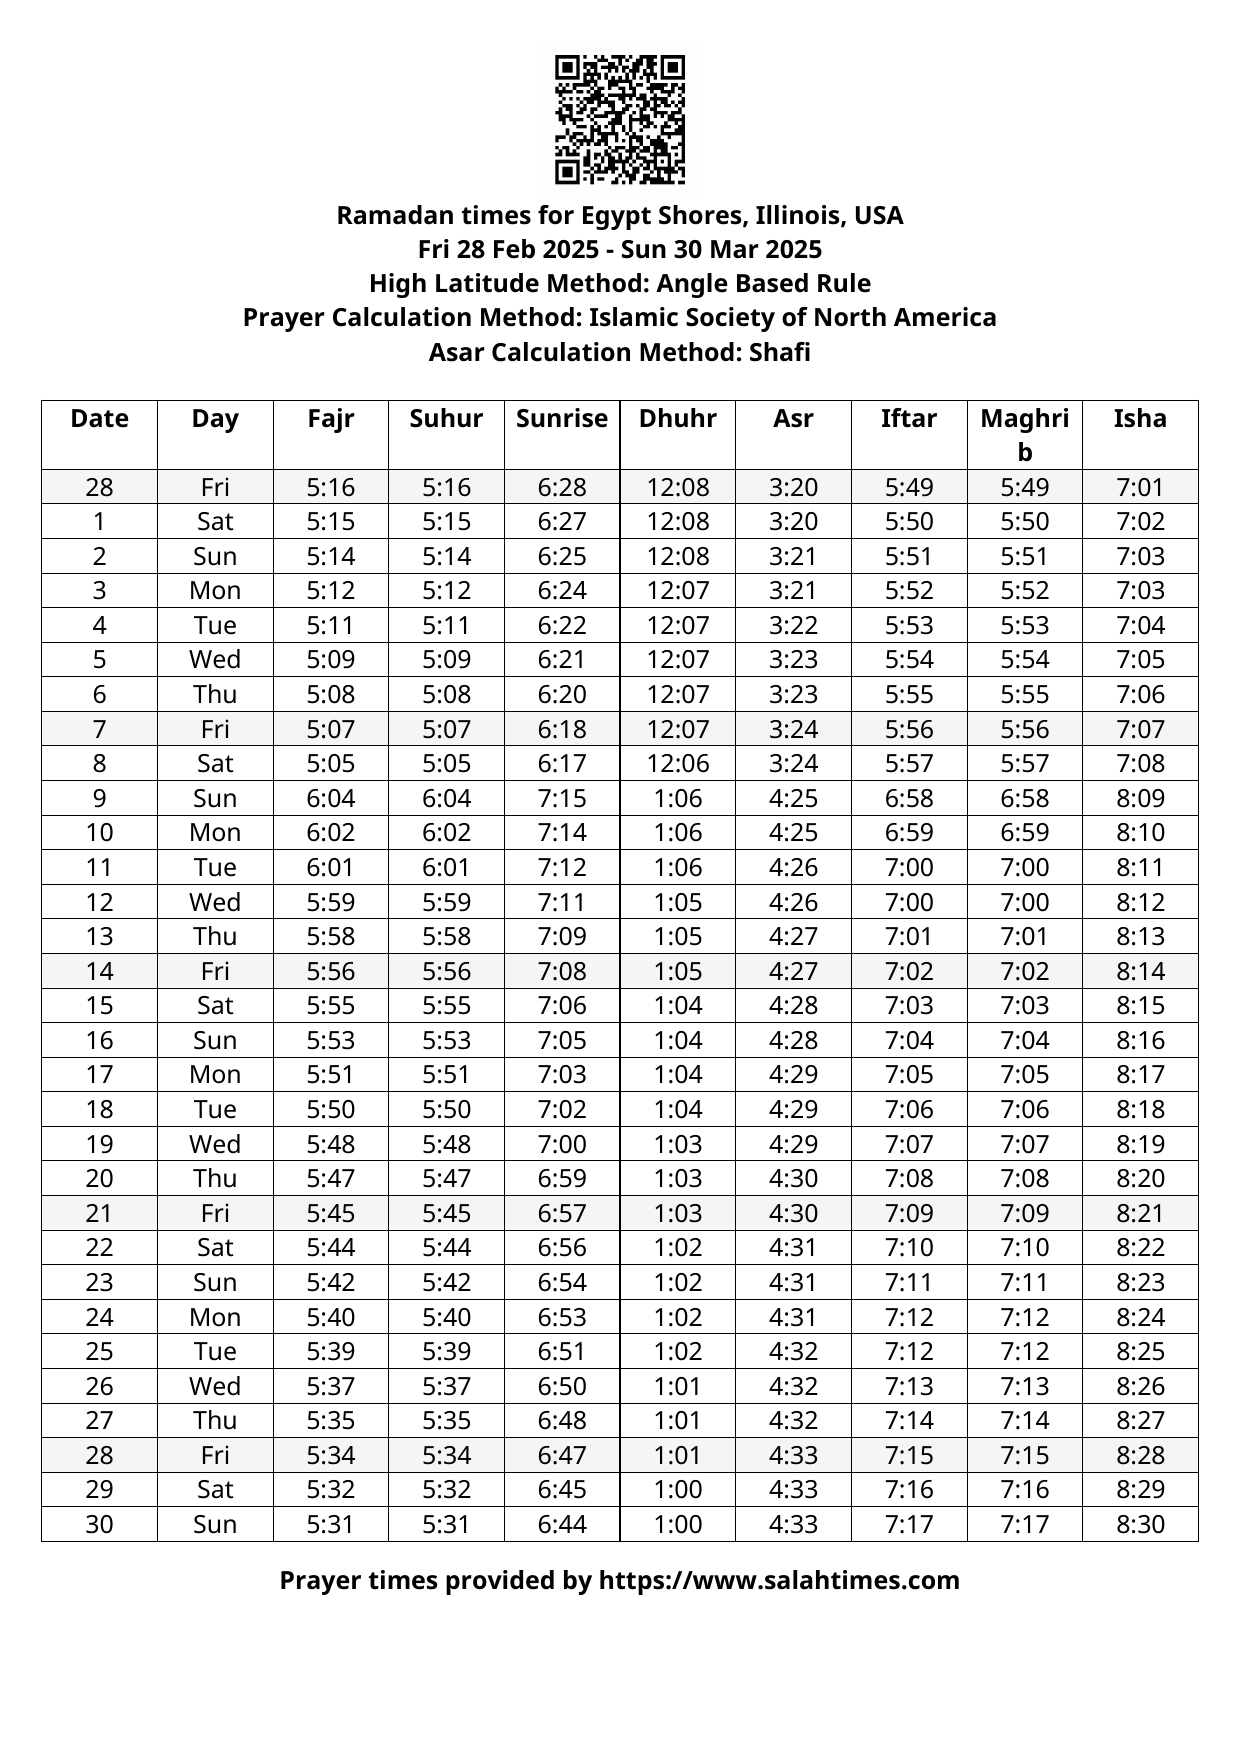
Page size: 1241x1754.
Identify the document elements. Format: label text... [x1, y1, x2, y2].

text Asar Calculation Method: Shafi [42, 334, 1198, 368]
table_cell Thu [158, 677, 273, 711]
table_cell 5:31 [274, 1507, 388, 1541]
table_cell 6:24 [505, 574, 619, 607]
table_cell 5:51 [389, 1058, 504, 1091]
table_cell 5:35 [389, 1404, 504, 1437]
table_header Dhuhr [621, 401, 735, 469]
table_cell 8:15 [1083, 989, 1198, 1022]
table_cell Fri [158, 954, 273, 987]
table_cell 6:53 [505, 1300, 619, 1333]
table_cell Tue [158, 1334, 273, 1368]
table_cell Sun [158, 539, 273, 572]
table_cell 5:16 [274, 470, 388, 503]
table_cell 1:04 [621, 1058, 735, 1091]
table_cell 7:08 [852, 1161, 967, 1195]
table_cell 8:30 [1083, 1507, 1198, 1541]
table_cell 8:22 [1083, 1231, 1198, 1264]
table_cell 4:33 [736, 1473, 851, 1506]
table_cell 5 [42, 643, 157, 676]
table_cell 3:24 [736, 746, 851, 780]
table_cell 5:50 [968, 504, 1082, 538]
table_cell 5:52 [852, 574, 967, 607]
table_cell Fri [158, 1196, 273, 1229]
table_cell 3:20 [736, 470, 851, 503]
table_cell 6:57 [505, 1196, 619, 1229]
table_cell 8:12 [1083, 885, 1198, 918]
table_cell Mon [158, 1300, 273, 1333]
table_cell 7:03 [1083, 574, 1198, 607]
table_cell 8:26 [1083, 1369, 1198, 1402]
table_cell 1:06 [621, 816, 735, 849]
table_cell Wed [158, 1369, 273, 1402]
table_header Suhur [389, 401, 504, 469]
table_cell Sat [158, 1473, 273, 1506]
table_cell 5:49 [968, 470, 1082, 503]
table_cell 8:29 [1083, 1473, 1198, 1506]
table_cell 23 [42, 1265, 157, 1299]
table_cell 4:31 [736, 1231, 851, 1264]
table_cell 5:59 [274, 885, 388, 918]
table_cell 1:01 [621, 1404, 735, 1437]
table_cell 5:49 [852, 470, 967, 503]
table_cell 6:02 [389, 816, 504, 849]
table_cell 7:04 [968, 1023, 1082, 1057]
table_cell 8:20 [1083, 1161, 1198, 1195]
table_cell 12:07 [621, 643, 735, 676]
table_cell 13 [42, 919, 157, 953]
table_cell 7:01 [1083, 470, 1198, 503]
table_cell 5:51 [852, 539, 967, 572]
table_cell 20 [42, 1161, 157, 1195]
table_cell 12:08 [621, 470, 735, 503]
table_header Iftar [852, 401, 967, 469]
text Fri 28 Feb 2025 - Sun 30 Mar 2025 [42, 232, 1198, 266]
table_cell 6:59 [505, 1161, 619, 1195]
table_cell 8 [42, 746, 157, 780]
table_cell 5:05 [274, 746, 388, 780]
table_cell 1:02 [621, 1334, 735, 1368]
table_cell 8:14 [1083, 954, 1198, 987]
table_cell 5:58 [274, 919, 388, 953]
text Prayer Calculation Method: Islamic Society of North America [42, 300, 1198, 334]
table_cell 12 [42, 885, 157, 918]
table_cell 29 [42, 1473, 157, 1506]
table_cell 5:07 [389, 712, 504, 745]
table_cell 5:37 [274, 1369, 388, 1402]
table_cell 7:10 [968, 1231, 1082, 1264]
table_cell 5:09 [389, 643, 504, 676]
table_cell 5:09 [274, 643, 388, 676]
table_cell 5:53 [274, 1023, 388, 1057]
table_cell 8:23 [1083, 1265, 1198, 1299]
table_cell 7:15 [852, 1438, 967, 1472]
table_cell 1:00 [621, 1473, 735, 1506]
table_cell 8:27 [1083, 1404, 1198, 1437]
table_cell 7:02 [968, 954, 1082, 987]
table_cell 7:11 [505, 885, 619, 918]
table_cell 5:50 [852, 504, 967, 538]
table_cell 12:08 [621, 539, 735, 572]
table_cell 5:54 [968, 643, 1082, 676]
table_cell 4:25 [736, 781, 851, 814]
text Prayer times provided by https://www.salahtimes.com [42, 1563, 1198, 1597]
table_cell 10 [42, 816, 157, 849]
table_cell 7:05 [1083, 643, 1198, 676]
table_cell 7:03 [505, 1058, 619, 1091]
table_cell 12:07 [621, 712, 735, 745]
table_cell 5:12 [389, 574, 504, 607]
table_cell 1:03 [621, 1161, 735, 1195]
table_cell 6:50 [505, 1369, 619, 1402]
table_cell 7:13 [852, 1369, 967, 1402]
table_cell 1:04 [621, 1092, 735, 1126]
table_cell 5:11 [274, 608, 388, 642]
table_cell 5:15 [274, 504, 388, 538]
table_cell 7:08 [1083, 746, 1198, 780]
table_cell Sat [158, 504, 273, 538]
table_cell 4:32 [736, 1369, 851, 1402]
table_cell 2 [42, 539, 157, 572]
table_cell 7:06 [968, 1092, 1082, 1126]
table_cell 1:00 [621, 1507, 735, 1541]
table_cell 5:44 [389, 1231, 504, 1264]
table_cell 6:45 [505, 1473, 619, 1506]
table_cell 1:04 [621, 1023, 735, 1057]
table_cell 7:12 [852, 1300, 967, 1333]
table_cell 5:57 [968, 746, 1082, 780]
table_cell 4 [42, 608, 157, 642]
table_cell 5:40 [389, 1300, 504, 1333]
table_cell 21 [42, 1196, 157, 1229]
table_cell 7:14 [852, 1404, 967, 1437]
table_cell 7:09 [852, 1196, 967, 1229]
table_cell 7:12 [968, 1334, 1082, 1368]
table_cell 6:01 [274, 850, 388, 884]
table_cell 1:03 [621, 1196, 735, 1229]
text High Latitude Method: Angle Based Rule [42, 266, 1198, 300]
table_cell 8:17 [1083, 1058, 1198, 1091]
table_cell 4:30 [736, 1161, 851, 1195]
table_cell 3:22 [736, 608, 851, 642]
table_cell 6:58 [852, 781, 967, 814]
table_cell 6:51 [505, 1334, 619, 1368]
table_cell Mon [158, 1058, 273, 1091]
table_cell 7:17 [852, 1507, 967, 1541]
table_cell 3:20 [736, 504, 851, 538]
table_cell 7:02 [852, 954, 967, 987]
table_cell 4:29 [736, 1092, 851, 1126]
table_cell 5:55 [968, 677, 1082, 711]
table_cell 4:28 [736, 1023, 851, 1057]
table_cell 5:58 [389, 919, 504, 953]
table_cell 5:51 [274, 1058, 388, 1091]
table_cell Sun [158, 1023, 273, 1057]
table_cell 7:09 [505, 919, 619, 953]
table_cell 11 [42, 850, 157, 884]
table_cell 7:15 [505, 781, 619, 814]
table_cell 7:03 [852, 989, 967, 1022]
table_cell 7:05 [505, 1023, 619, 1057]
table_cell 7:10 [852, 1231, 967, 1264]
table_cell 7:13 [968, 1369, 1082, 1402]
table_cell 3:23 [736, 677, 851, 711]
table_cell 6:54 [505, 1265, 619, 1299]
table_cell 5:14 [389, 539, 504, 572]
table_cell 26 [42, 1369, 157, 1402]
table_cell 4:32 [736, 1404, 851, 1437]
table_cell 7:09 [968, 1196, 1082, 1229]
table_cell 5:56 [852, 712, 967, 745]
table_cell Wed [158, 885, 273, 918]
table_cell 15 [42, 989, 157, 1022]
table_cell Tue [158, 850, 273, 884]
table_cell 12:06 [621, 746, 735, 780]
table_cell 8:19 [1083, 1127, 1198, 1160]
table_cell 5:56 [389, 954, 504, 987]
table_cell 4:26 [736, 850, 851, 884]
table_cell 6:21 [505, 643, 619, 676]
table_cell 18 [42, 1092, 157, 1126]
table_cell 7:07 [968, 1127, 1082, 1160]
table_cell Mon [158, 816, 273, 849]
table_cell 12:07 [621, 574, 735, 607]
table_header Maghrib [968, 401, 1082, 469]
table_cell 7:11 [852, 1265, 967, 1299]
table_cell 1:03 [621, 1127, 735, 1160]
table_cell 7:12 [968, 1300, 1082, 1333]
table_cell 5:48 [389, 1127, 504, 1160]
table_cell 5:51 [968, 539, 1082, 572]
table_cell 4:28 [736, 989, 851, 1022]
table_cell 8:09 [1083, 781, 1198, 814]
table_cell 5:11 [389, 608, 504, 642]
table_cell 7:15 [968, 1438, 1082, 1472]
table_cell 6:59 [968, 816, 1082, 849]
table_cell Tue [158, 1092, 273, 1126]
table_cell 16 [42, 1023, 157, 1057]
table_cell 5:50 [274, 1092, 388, 1126]
table_cell 5:53 [389, 1023, 504, 1057]
table_cell 5:56 [274, 954, 388, 987]
table_cell 8:24 [1083, 1300, 1198, 1333]
table_cell 7:05 [852, 1058, 967, 1091]
table_cell 7:16 [968, 1473, 1082, 1506]
table_cell 5:53 [968, 608, 1082, 642]
table_cell 6 [42, 677, 157, 711]
table_cell 5:32 [274, 1473, 388, 1506]
table_cell 30 [42, 1507, 157, 1541]
table_cell 1:02 [621, 1265, 735, 1299]
table_cell 12:07 [621, 677, 735, 711]
table_cell 4:32 [736, 1334, 851, 1368]
table_cell 1:04 [621, 989, 735, 1022]
table_cell 6:44 [505, 1507, 619, 1541]
table_cell 7:05 [968, 1058, 1082, 1091]
table_cell 4:25 [736, 816, 851, 849]
table_cell 6:20 [505, 677, 619, 711]
table_cell 12:08 [621, 504, 735, 538]
table_cell 8:11 [1083, 850, 1198, 884]
table_cell Thu [158, 919, 273, 953]
table_cell 4:31 [736, 1265, 851, 1299]
table_cell 7:02 [505, 1092, 619, 1126]
table_cell 5:47 [389, 1161, 504, 1195]
table_cell 5:32 [389, 1473, 504, 1506]
table_cell 7:16 [852, 1473, 967, 1506]
table_cell 7:07 [1083, 712, 1198, 745]
table_cell 6:58 [968, 781, 1082, 814]
table_cell 5:08 [389, 677, 504, 711]
table_cell 5:16 [389, 470, 504, 503]
table_cell Sat [158, 746, 273, 780]
table_cell 5:50 [389, 1092, 504, 1126]
table_cell Sat [158, 1231, 273, 1264]
table_cell 28 [42, 1438, 157, 1472]
table_cell 5:47 [274, 1161, 388, 1195]
table_cell 5:53 [852, 608, 967, 642]
table_cell 7:00 [852, 850, 967, 884]
table_cell 7:00 [505, 1127, 619, 1160]
table_cell 5:34 [389, 1438, 504, 1472]
table_cell Thu [158, 1161, 273, 1195]
table_cell 5:35 [274, 1404, 388, 1437]
table_cell 6:28 [505, 470, 619, 503]
table_cell 7:12 [852, 1334, 967, 1368]
table_cell 7:08 [505, 954, 619, 987]
table_cell 5:45 [389, 1196, 504, 1229]
table_cell 8:25 [1083, 1334, 1198, 1368]
table_cell 5:12 [274, 574, 388, 607]
table_cell 3:23 [736, 643, 851, 676]
table_header Isha [1083, 401, 1198, 469]
table_cell 25 [42, 1334, 157, 1368]
table_cell 5:39 [389, 1334, 504, 1368]
table_cell 8:13 [1083, 919, 1198, 953]
table_cell 7:06 [505, 989, 619, 1022]
table_cell 5:55 [389, 989, 504, 1022]
table_cell 9 [42, 781, 157, 814]
table_cell 4:29 [736, 1127, 851, 1160]
table_cell 7:01 [852, 919, 967, 953]
table_cell 7:01 [968, 919, 1082, 953]
table_cell 7:14 [968, 1404, 1082, 1437]
table_cell 1:01 [621, 1438, 735, 1472]
table_cell Sun [158, 1507, 273, 1541]
table_cell 7:04 [1083, 608, 1198, 642]
table_cell 7:04 [852, 1023, 967, 1057]
table_cell 24 [42, 1300, 157, 1333]
table_cell 6:59 [852, 816, 967, 849]
text Ramadan times for Egypt Shores, Illinois, USA [42, 198, 1198, 232]
table_cell 5:54 [852, 643, 967, 676]
table_cell 1:05 [621, 919, 735, 953]
table_header Fajr [274, 401, 388, 469]
table_cell Sun [158, 781, 273, 814]
table_cell Fri [158, 470, 273, 503]
table_cell 5:34 [274, 1438, 388, 1472]
table_cell 5:55 [274, 989, 388, 1022]
table_cell 5:14 [274, 539, 388, 572]
table_cell 5:40 [274, 1300, 388, 1333]
table_cell 5:45 [274, 1196, 388, 1229]
table_cell 5:48 [274, 1127, 388, 1160]
table_cell 19 [42, 1127, 157, 1160]
table_cell 8:21 [1083, 1196, 1198, 1229]
table_cell 7:00 [968, 850, 1082, 884]
table_cell 5:15 [389, 504, 504, 538]
table_cell 6:48 [505, 1404, 619, 1437]
table_cell 27 [42, 1404, 157, 1437]
table_cell 4:31 [736, 1300, 851, 1333]
table_cell 5:59 [389, 885, 504, 918]
table_cell 6:47 [505, 1438, 619, 1472]
table_cell 4:33 [736, 1507, 851, 1541]
table_cell 5:55 [852, 677, 967, 711]
table_cell 6:02 [274, 816, 388, 849]
table_cell 5:44 [274, 1231, 388, 1264]
table_header Asr [736, 401, 851, 469]
table_cell 4:27 [736, 919, 851, 953]
table_cell 1:06 [621, 850, 735, 884]
table_cell 6:27 [505, 504, 619, 538]
table_cell 5:39 [274, 1334, 388, 1368]
table_cell 4:30 [736, 1196, 851, 1229]
table_cell 7:02 [1083, 504, 1198, 538]
table_cell Fri [158, 712, 273, 745]
table_cell 6:25 [505, 539, 619, 572]
table_cell 7:11 [968, 1265, 1082, 1299]
table_cell 6:04 [274, 781, 388, 814]
table_cell 7:08 [968, 1161, 1082, 1195]
table_cell 4:27 [736, 954, 851, 987]
table_cell 6:22 [505, 608, 619, 642]
table_header Date [42, 401, 157, 469]
table_cell 5:07 [274, 712, 388, 745]
table_cell 1:06 [621, 781, 735, 814]
table_cell 6:01 [389, 850, 504, 884]
table_cell Sat [158, 989, 273, 1022]
table_cell 8:16 [1083, 1023, 1198, 1057]
table_cell 1:02 [621, 1300, 735, 1333]
table_cell 4:29 [736, 1058, 851, 1091]
table_cell Wed [158, 1127, 273, 1160]
table_cell Tue [158, 608, 273, 642]
table_cell 5:42 [389, 1265, 504, 1299]
table_cell 3:21 [736, 574, 851, 607]
table_cell 5:52 [968, 574, 1082, 607]
table_cell 6:18 [505, 712, 619, 745]
table_cell 7 [42, 712, 157, 745]
table_cell 6:17 [505, 746, 619, 780]
table_header Day [158, 401, 273, 469]
table_cell 7:07 [852, 1127, 967, 1160]
table_cell Fri [158, 1438, 273, 1472]
table_cell 14 [42, 954, 157, 987]
table_cell 7:00 [852, 885, 967, 918]
table_cell 7:17 [968, 1507, 1082, 1541]
table_cell 6:56 [505, 1231, 619, 1264]
table_header Sunrise [505, 401, 619, 469]
table_cell Thu [158, 1404, 273, 1437]
table_cell 1:01 [621, 1369, 735, 1402]
table_cell 1:05 [621, 954, 735, 987]
table_cell 7:00 [968, 885, 1082, 918]
table_cell 1:02 [621, 1231, 735, 1264]
table_cell 8:28 [1083, 1438, 1198, 1472]
table_cell Mon [158, 574, 273, 607]
table_cell 4:33 [736, 1438, 851, 1472]
table_cell 6:04 [389, 781, 504, 814]
table_cell 17 [42, 1058, 157, 1091]
table_cell 12:07 [621, 608, 735, 642]
picture [542, 41, 699, 198]
table_cell 5:08 [274, 677, 388, 711]
table_cell 5:56 [968, 712, 1082, 745]
table_cell Wed [158, 643, 273, 676]
table_cell 5:42 [274, 1265, 388, 1299]
table_cell 7:03 [968, 989, 1082, 1022]
table_cell 7:14 [505, 816, 619, 849]
table_cell 7:06 [852, 1092, 967, 1126]
table_cell 28 [42, 470, 157, 503]
table_cell Sun [158, 1265, 273, 1299]
table_cell 3 [42, 574, 157, 607]
table_cell 8:10 [1083, 816, 1198, 849]
table_cell 5:37 [389, 1369, 504, 1402]
table_cell 1:05 [621, 885, 735, 918]
table_cell 5:57 [852, 746, 967, 780]
table_cell 4:26 [736, 885, 851, 918]
table_cell 1 [42, 504, 157, 538]
table_cell 7:06 [1083, 677, 1198, 711]
table_cell 3:24 [736, 712, 851, 745]
table_cell 7:12 [505, 850, 619, 884]
table_cell 7:03 [1083, 539, 1198, 572]
table_cell 22 [42, 1231, 157, 1264]
table_cell 3:21 [736, 539, 851, 572]
table_cell 8:18 [1083, 1092, 1198, 1126]
table_cell 5:31 [389, 1507, 504, 1541]
table_cell 5:05 [389, 746, 504, 780]
